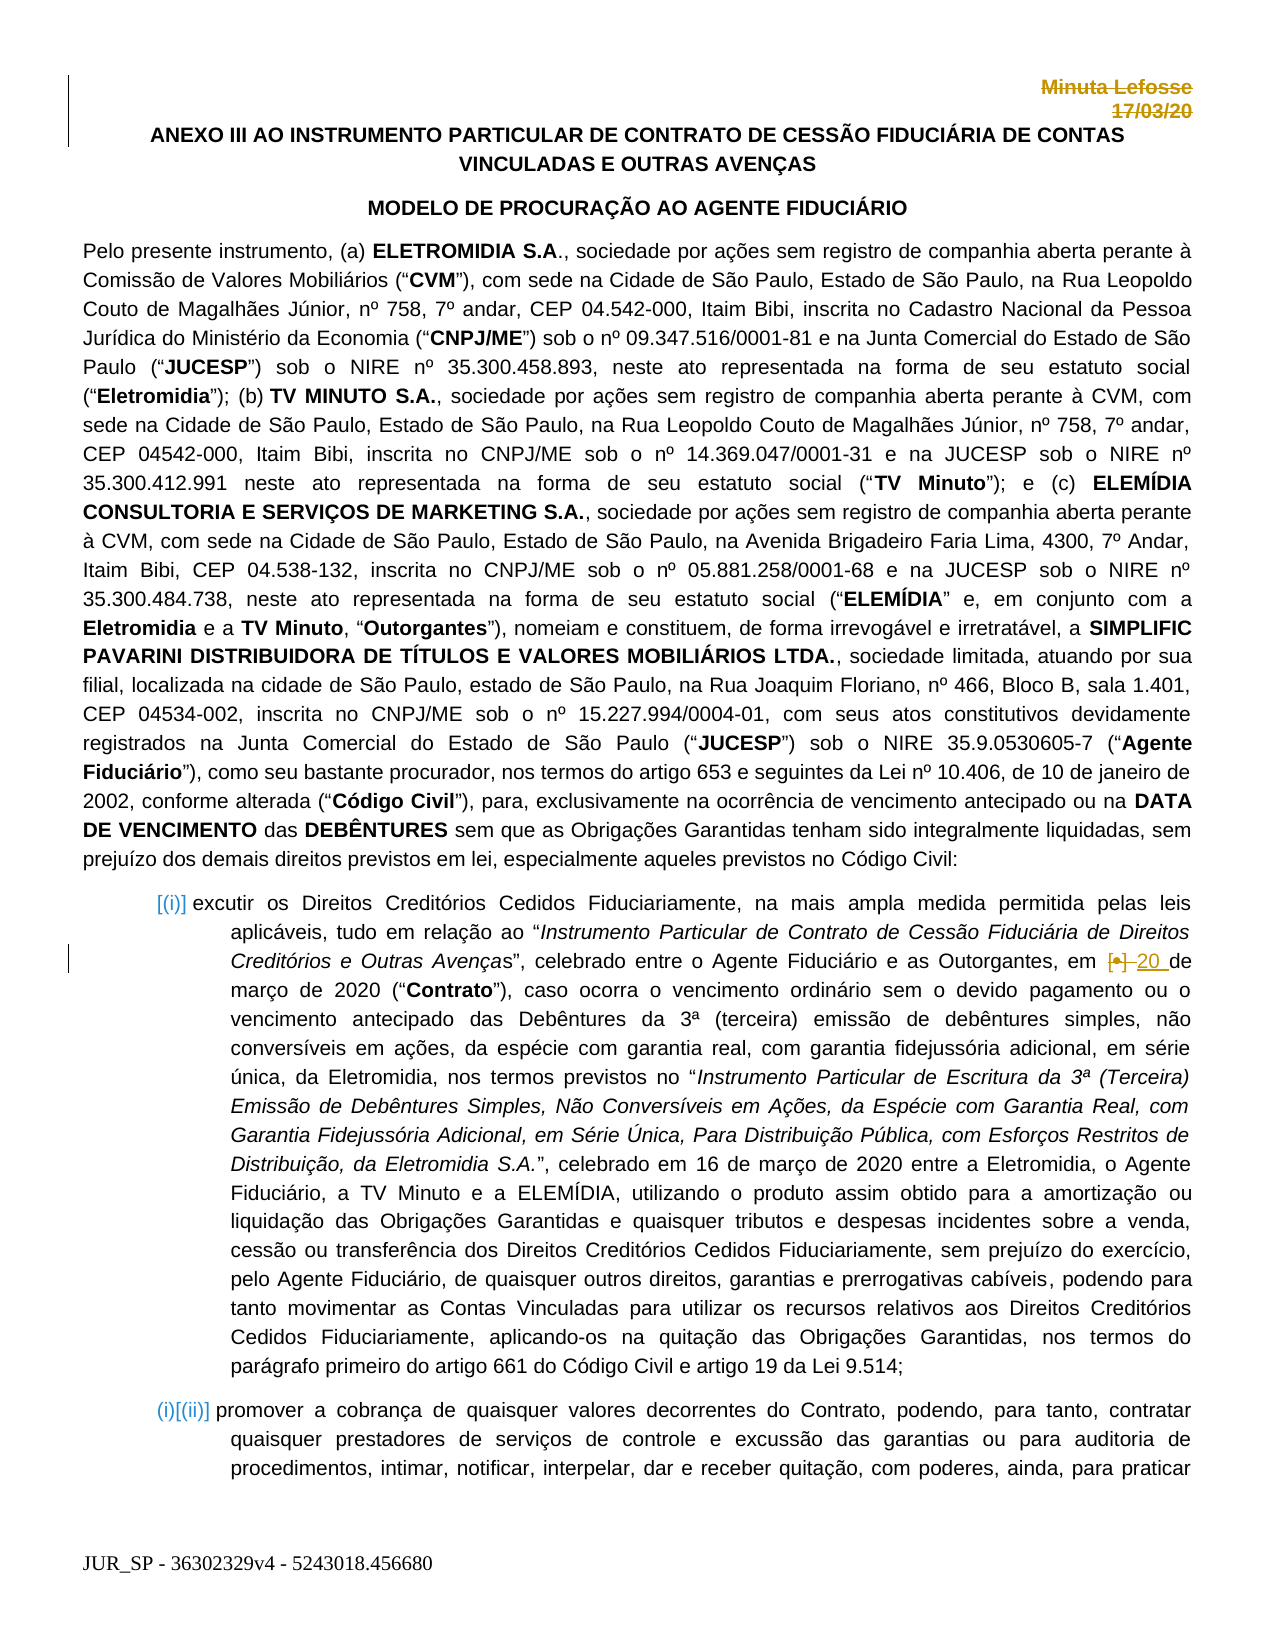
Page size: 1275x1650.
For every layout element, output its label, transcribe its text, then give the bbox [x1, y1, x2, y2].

text ANEXO III AO INSTRUMENTO PARTICULAR DE CONTRATO DE CESSÃO FIDUCIÁRIA DE CONTAS VINCULADAS E OUTRAS AVENÇAS [83, 123, 1192, 176]
text MODELO DE PROCURAÇÃO AO AGENTE FIDUCIÁRIO [83, 195, 1192, 219]
list excutir os Direitos Creditórios Cedidos Fiduciariamente, na mais ampla medida permitida pelas leis aplicáveis, tudo em relação ao “Instrumento Particular de Contrato de Cessão Fiduciária de Direitos Creditórios e Outras Avenças”, celebrado entre o Agente Fiduciário e as Outorgantes, em de março de 2020 (“Contrato”), caso ocorra o vencimento ordinário sem o devido pagamento ou o vencimento antecipado das Debêntures da 3ª (terceira) emissão de debêntures simples, não conversíveis em ações, da espécie com garantia real, com garantia fidejussória adicional, em série única, da Eletromidia, nos termos previstos no “Instrumento Particular de Escritura da 3ª (Terceira) Emissão de Debêntures Simples, Não Conversíveis em Ações, da Espécie com Garantia Real, com Garantia Fidejussória Adicional, em Série Única, Para Distribuição Pública, com Esforços Restritos de Distribuição, da Eletromidia S.A.”, celebrado em 16 de março de 2020 entre a Eletromidia, o Agente Fiduciário, a TV Minuto e a ELEMÍDIA, utilizando o produto assim obtido para a amortização ou liquidação das Obrigações Garantidas e quaisquer tributos e despesas incidentes sobre a venda, cessão ou transferência dos Direitos Creditórios Cedidos Fiduciariamente, sem prejuízo do exercício, pelo Agente Fiduciário, de quaisquer outros direitos, garantias e prerrogativas cabíveis, podendo para tanto movimentar as Contas Vinculadas para utilizar os recursos relativos aos Direitos Creditórios Cedidos Fiduciariamente, aplicando-os na quitação das Obrigações Garantidas, nos termos do parágrafo primeiro do artigo 661 do Código Civil e artigo 19 da Lei 9.514; [157, 891, 1192, 1378]
text Pelo presente instrumento, (a) ELETROMIDIA S.A., sociedade por ações sem registro de companhia aberta perante à Comissão de Valores Mobiliários (“CVM”), com sede na Cidade de São Paulo, Estado de São Paulo, na Rua Leopoldo Couto de Magalhães Júnior, nº 758, 7º andar, CEP 04.542-000, Itaim Bibi, inscrita no Cadastro Nacional da Pessoa Jurídica do Ministério da Economia (“CNPJ/ME”) sob o nº 09.347.516/0001-81 e na Junta Comercial do Estado de São Paulo (“JUCESP”) sob o NIRE nº 35.300.458.893, neste ato representada na forma de seu estatuto social (“Eletromidia”); (b) TV MINUTO S.A., sociedade por ações sem registro de companhia aberta perante à CVM, com sede na Cidade de São Paulo, Estado de São Paulo, na Rua Leopoldo Couto de Magalhães Júnior, nº 758, 7º andar, CEP 04542-000, Itaim Bibi, inscrita no CNPJ/ME sob o nº 14.369.047/0001-31 e na JUCESP sob o NIRE nº 35.300.412.991 neste ato representada na forma de seu estatuto social (“TV Minuto”); e (c) ELEMÍDIA CONSULTORIA E SERVIÇOS DE MARKETING S.A., sociedade por ações sem registro de companhia aberta perante à CVM, com sede na Cidade de São Paulo, Estado de São Paulo, na Avenida Brigadeiro Faria Lima, 4300, 7º Andar, Itaim Bibi, CEP 04.538-132, inscrita no CNPJ/ME sob o nº 05.881.258/0001-68 e na JUCESP sob o NIRE nº 35.300.484.738, neste ato representada na forma de seu estatuto social (“ELEMÍDIA” e, em conjunto com a Eletromidia e a TV Minuto, “Outorgantes”), nomeiam e constituem, de forma irrevogável e irretratável, a SIMPLIFIC PAVARINI DISTRIBUIDORA DE TÍTULOS E VALORES MOBILIÁRIOS LTDA., sociedade limitada, atuando por sua filial, localizada na cidade de São Paulo, estado de São Paulo, na Rua Joaquim Floriano, nº 466, Bloco B, sala 1.401, CEP 04534-002, inscrita no CNPJ/ME sob o nº 15.227.994/0004-01, com seus atos constitutivos devidamente registrados na Junta Comercial do Estado de São Paulo (“JUCESP”) sob o NIRE 35.9.0530605-7 (“Agente Fiduciário”), como seu bastante procurador, nos termos do artigo 653 e seguintes da Lei nº 10.406, de 10 de janeiro de 2002, conforme alterada (“Código Civil”), para, exclusivamente na ocorrência de vencimento antecipado ou na DATA DE VENCIMENTO das DEBÊNTURES sem que as Obrigações Garantidas tenham sido integralmente liquidadas, sem prejuízo dos demais direitos previstos em lei, especialmente aqueles previstos no Código Civil: [83, 239, 1192, 871]
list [157, 1398, 1192, 1479]
